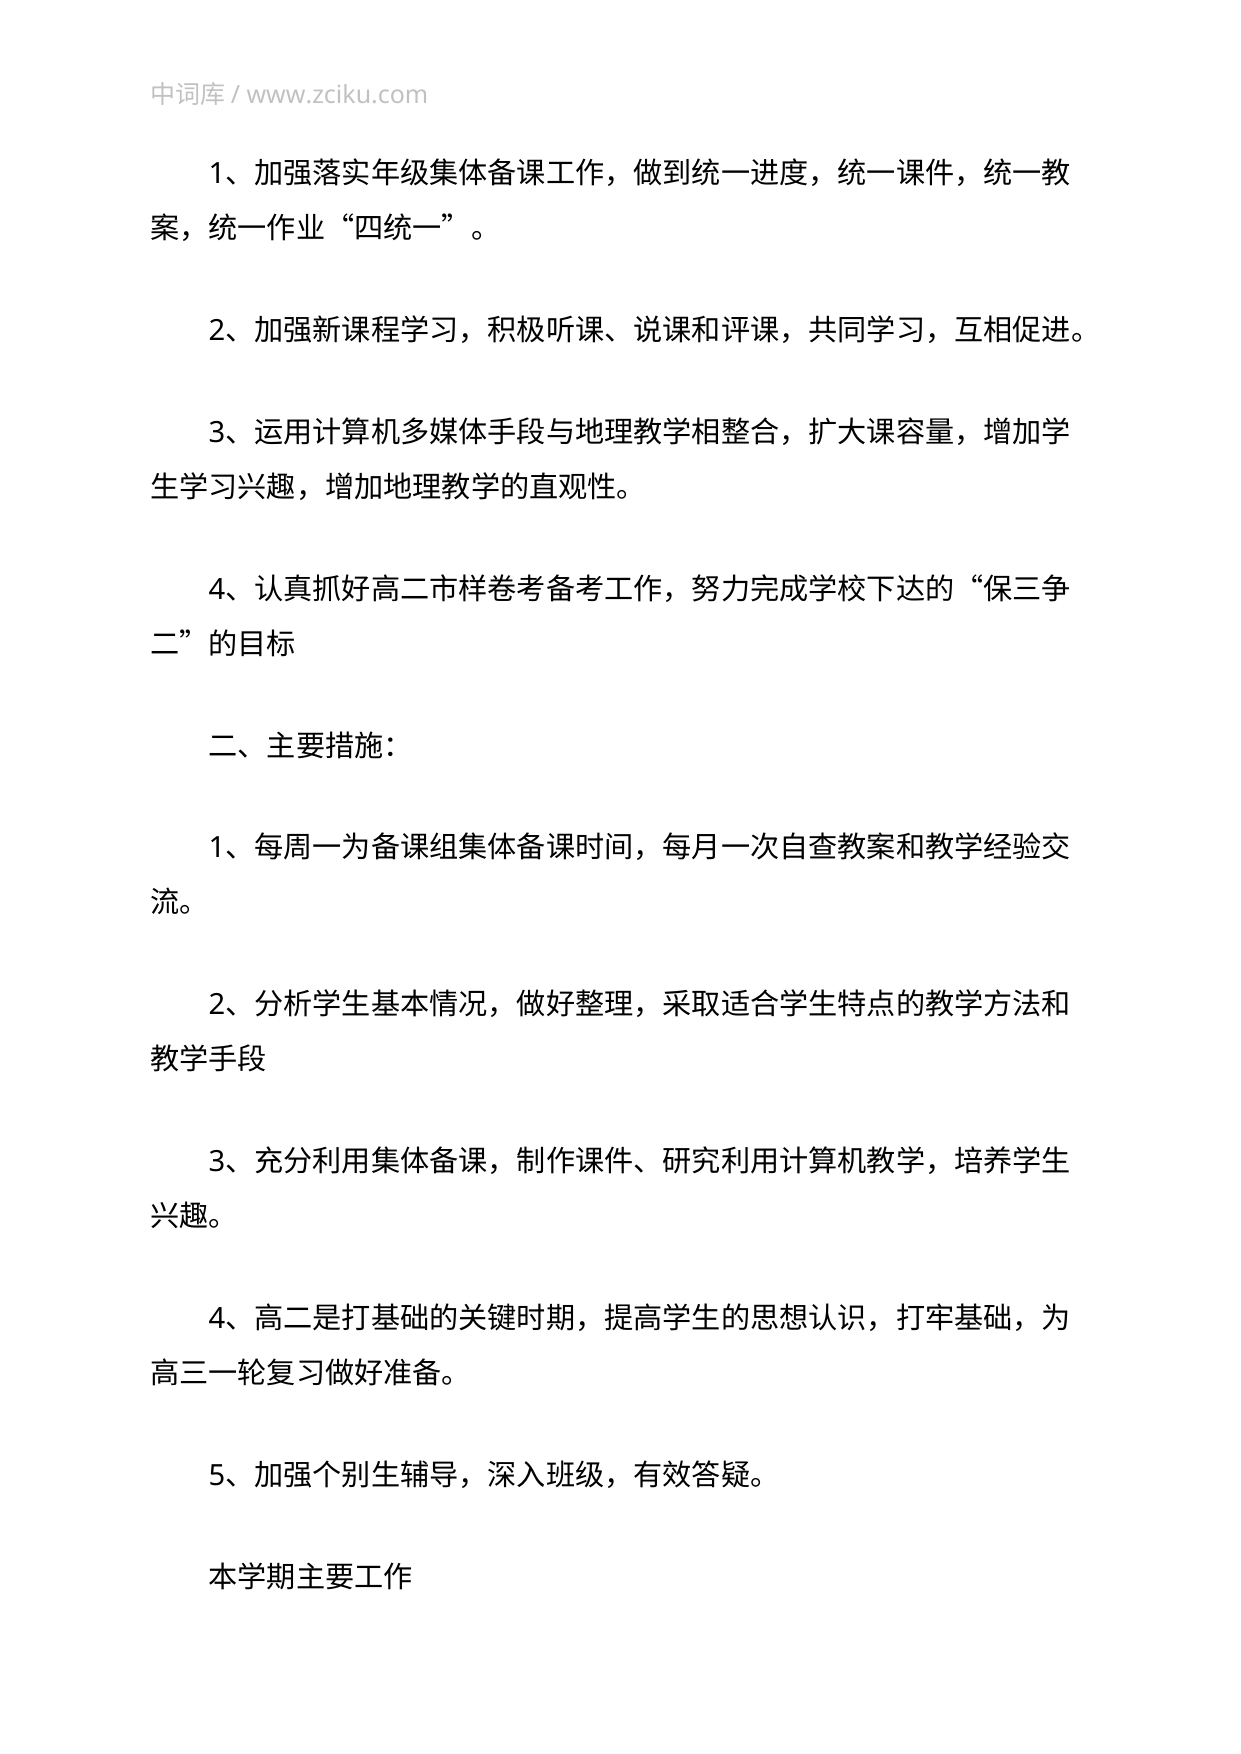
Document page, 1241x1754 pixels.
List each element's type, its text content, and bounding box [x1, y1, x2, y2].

text 4、认真抓好高二市样卷考备考工作，努力完成学校下达的“保三争二”的目标 [150, 566, 1090, 663]
text 本学期主要工作 [150, 1553, 1090, 1595]
text 1、加强落实年级集体备课工作，做到统一进度，统一课件，统一教案，统一作业“四统一”。 [150, 150, 1090, 247]
text 5、加强个别生辅导，深入班级，有效答疑。 [150, 1451, 1090, 1493]
text 1、每周一为备课组集体备课时间，每月一次自查教案和教学经验交流。 [150, 824, 1090, 921]
text 4、高二是打基础的关键时期，提高学生的思想认识，打牢基础，为高三一轮复习做好准备。 [150, 1294, 1090, 1392]
text 2、加强新课程学习，积极听课、说课和评课，共同学习，互相促进。 [150, 307, 1090, 349]
text 3、充分利用集体备课，制作课件、研究利用计算机教学，培养学生兴趣。 [150, 1138, 1090, 1235]
text 二、主要措施： [150, 722, 1090, 764]
text 3、运用计算机多媒体手段与地理教学相整合，扩大课容量，增加学生学习兴趣，增加地理教学的直观性。 [150, 409, 1090, 506]
text 2、分析学生基本情况，做好整理，采取适合学生特点的教学方法和教学手段 [150, 981, 1090, 1078]
